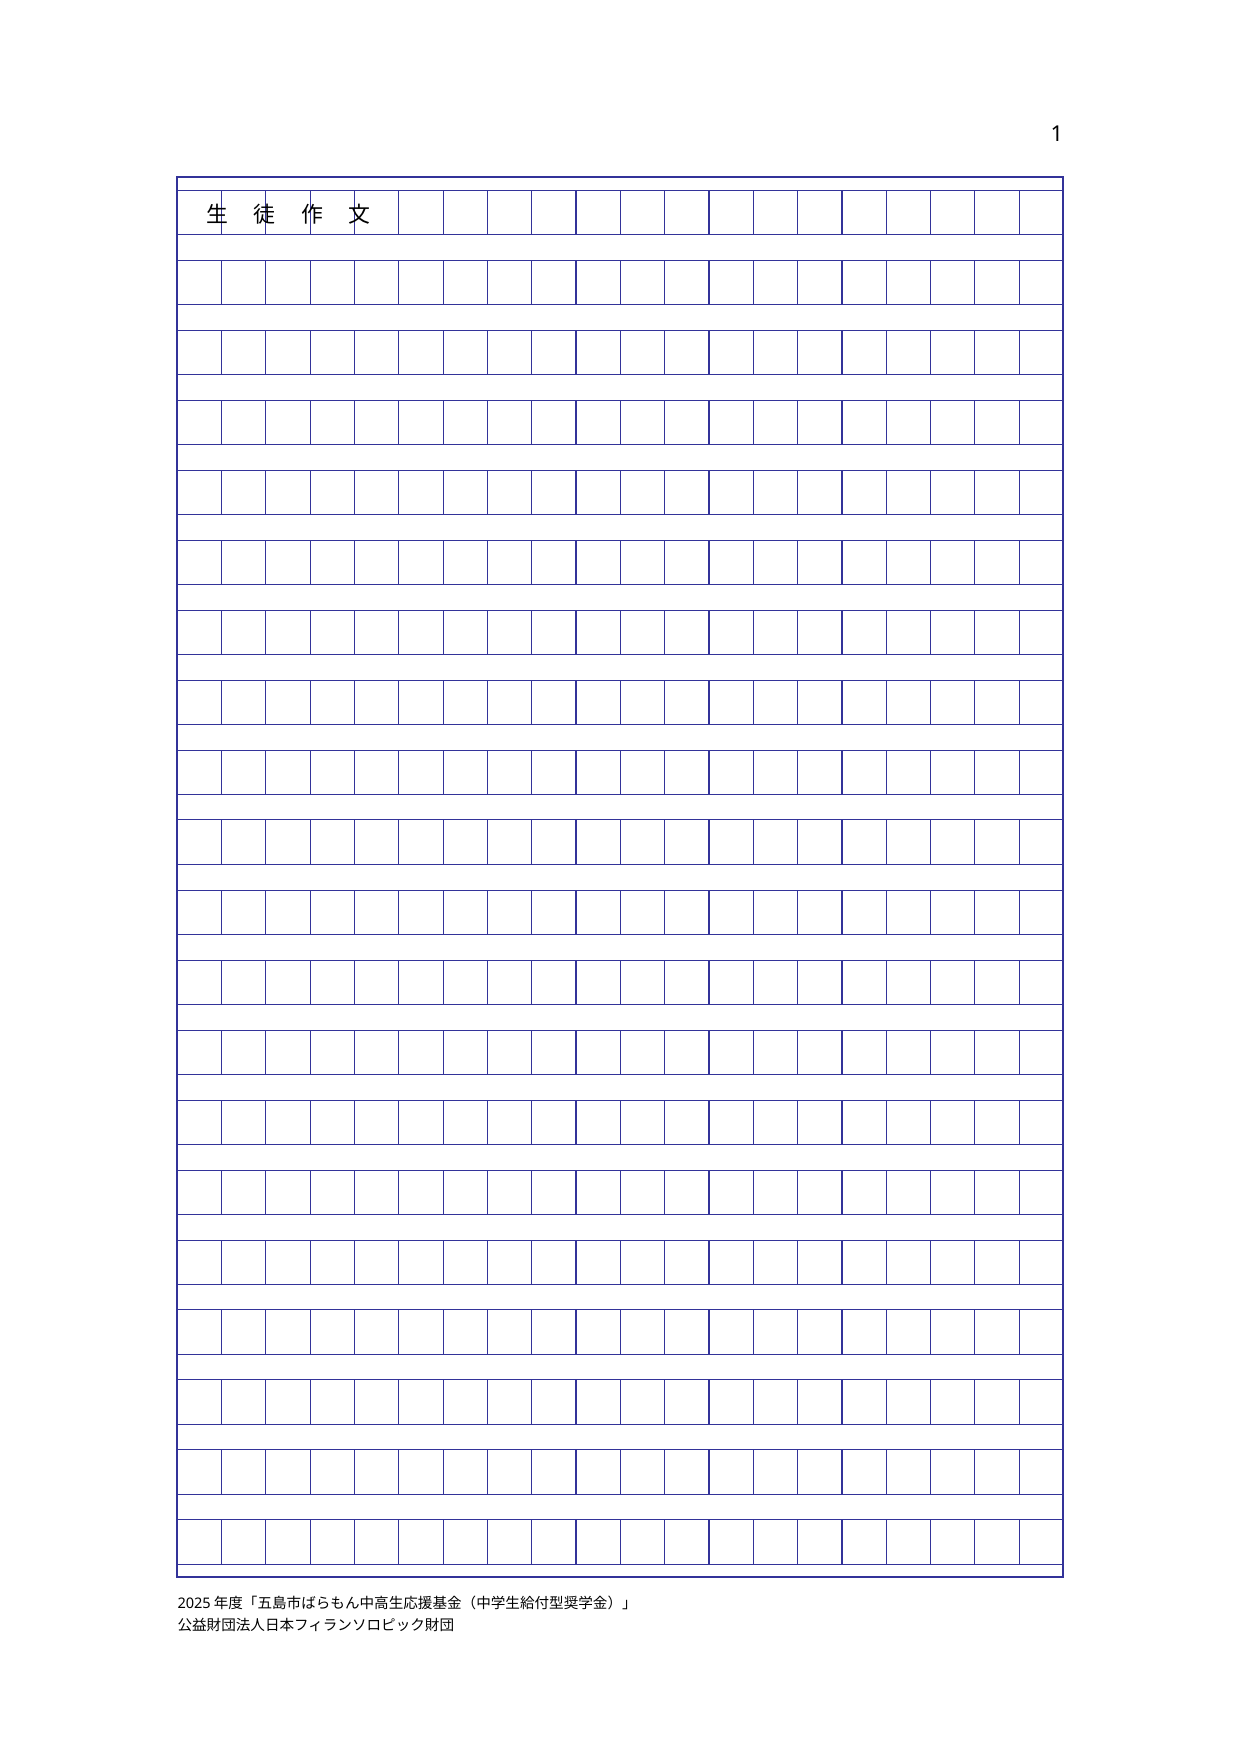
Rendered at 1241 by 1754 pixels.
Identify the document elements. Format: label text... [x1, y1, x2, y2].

text 生徒作文 [193, 178, 1047, 248]
